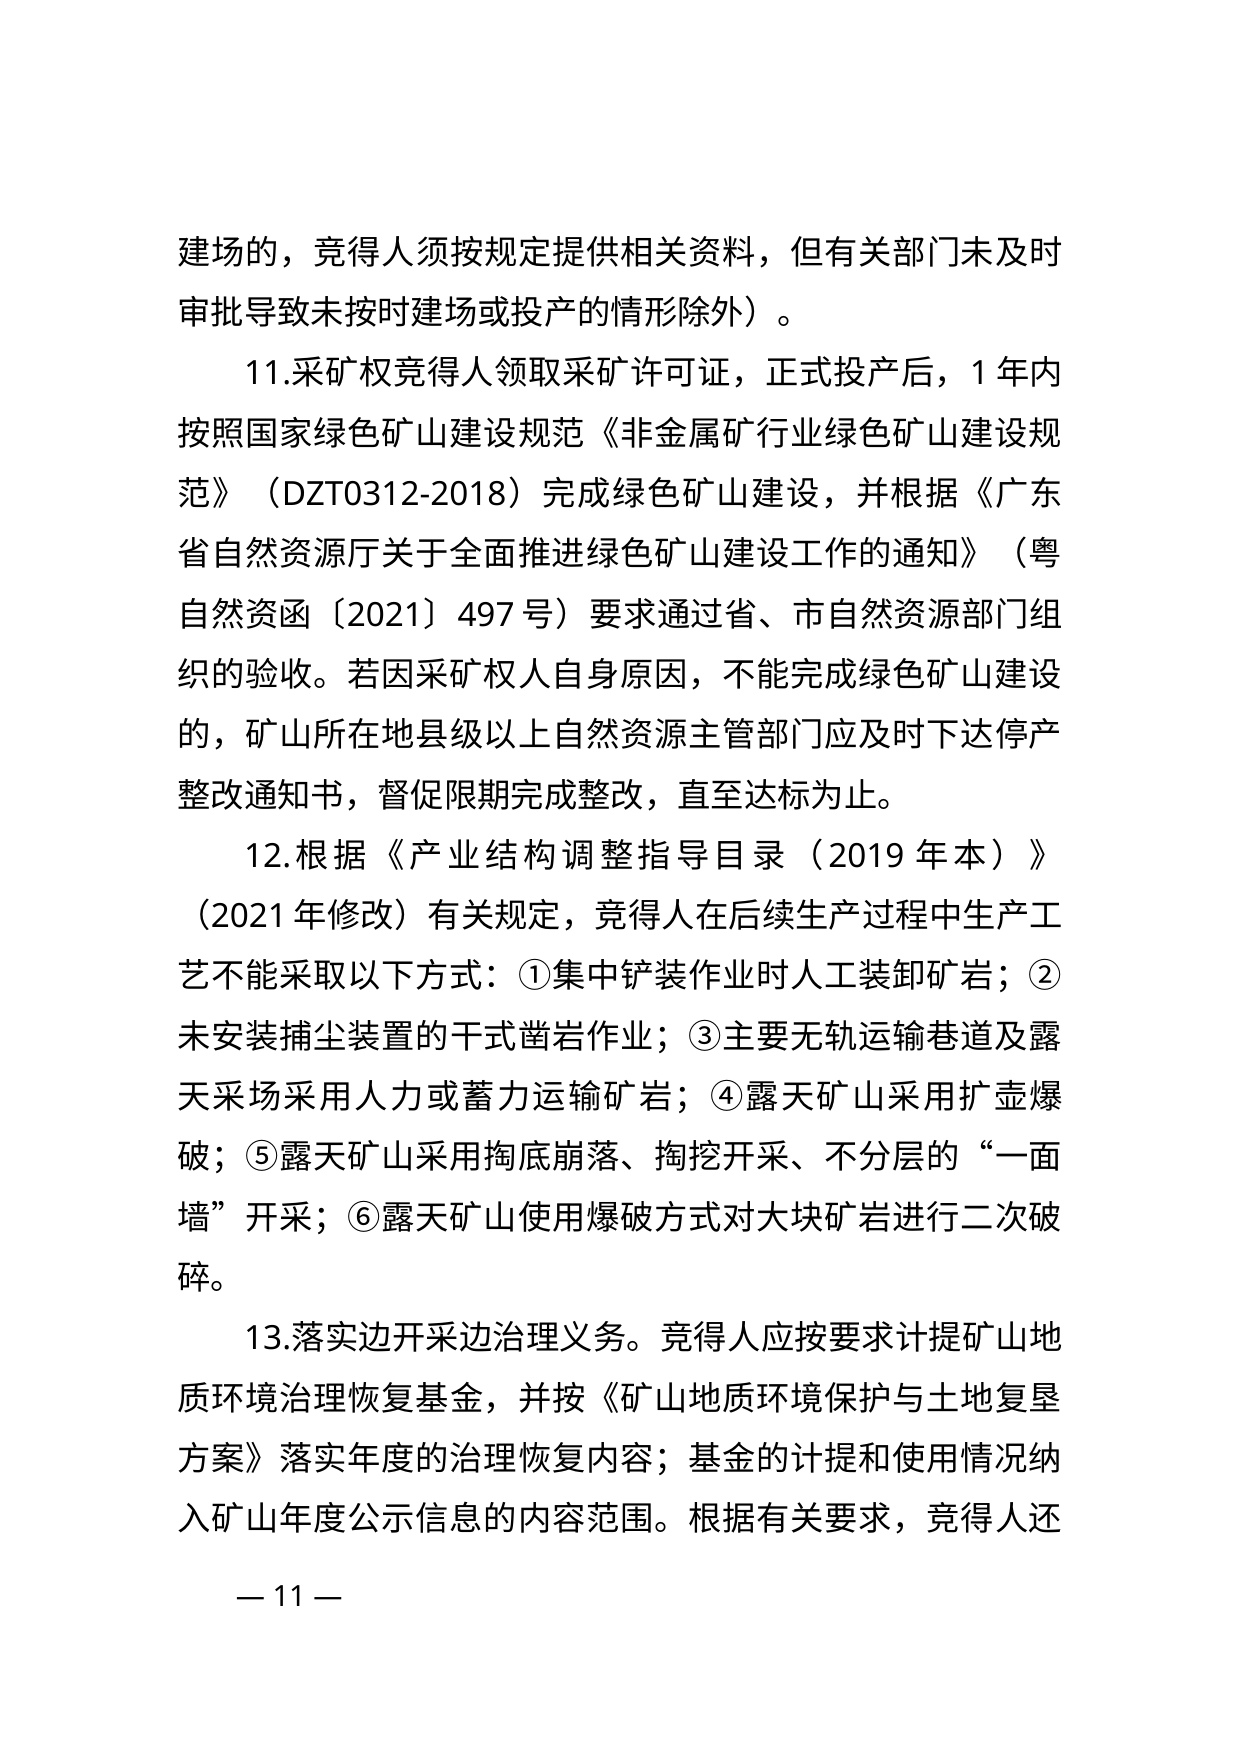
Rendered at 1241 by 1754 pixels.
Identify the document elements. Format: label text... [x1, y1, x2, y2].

text 12.根据《产业结构调整指导目录（2019年本）》（2021年修改）有关规定，竞得人在后续生产过程中生产工艺不能采取以下方式：①集中铲装作业时人工装卸矿岩；②未安装捕尘装置的干式凿岩作业；③主要无轨运输巷道及露天采场采用人力或蓄力运输矿岩；④露天矿山采用扩壶爆破；⑤露天矿山采用掏底崩落、掏挖开采、不分层的“一面墙”开采；⑥露天矿山使用爆破方式对大块矿岩进行二次破碎。 [177, 823, 1063, 1305]
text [177, 1305, 1063, 1546]
text 11.采矿权竞得人领取采矿许可证，正式投产后，1年内按照国家绿色矿山建设规范《非金属矿行业绿色矿山建设规范》（DZT0312-2018）完成绿色矿山建设，并根据《广东省自然资源厅关于全面推进绿色矿山建设工作的通知》（粤自然资函〔2021〕497号）要求通过省、市自然资源部门组织的验收。若因采矿权人自身原因，不能完成绿色矿山建设的，矿山所在地县级以上自然资源主管部门应及时下达停产整改通知书，督促限期完成整改，直至达标为止。 [177, 340, 1063, 823]
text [177, 219, 1063, 340]
